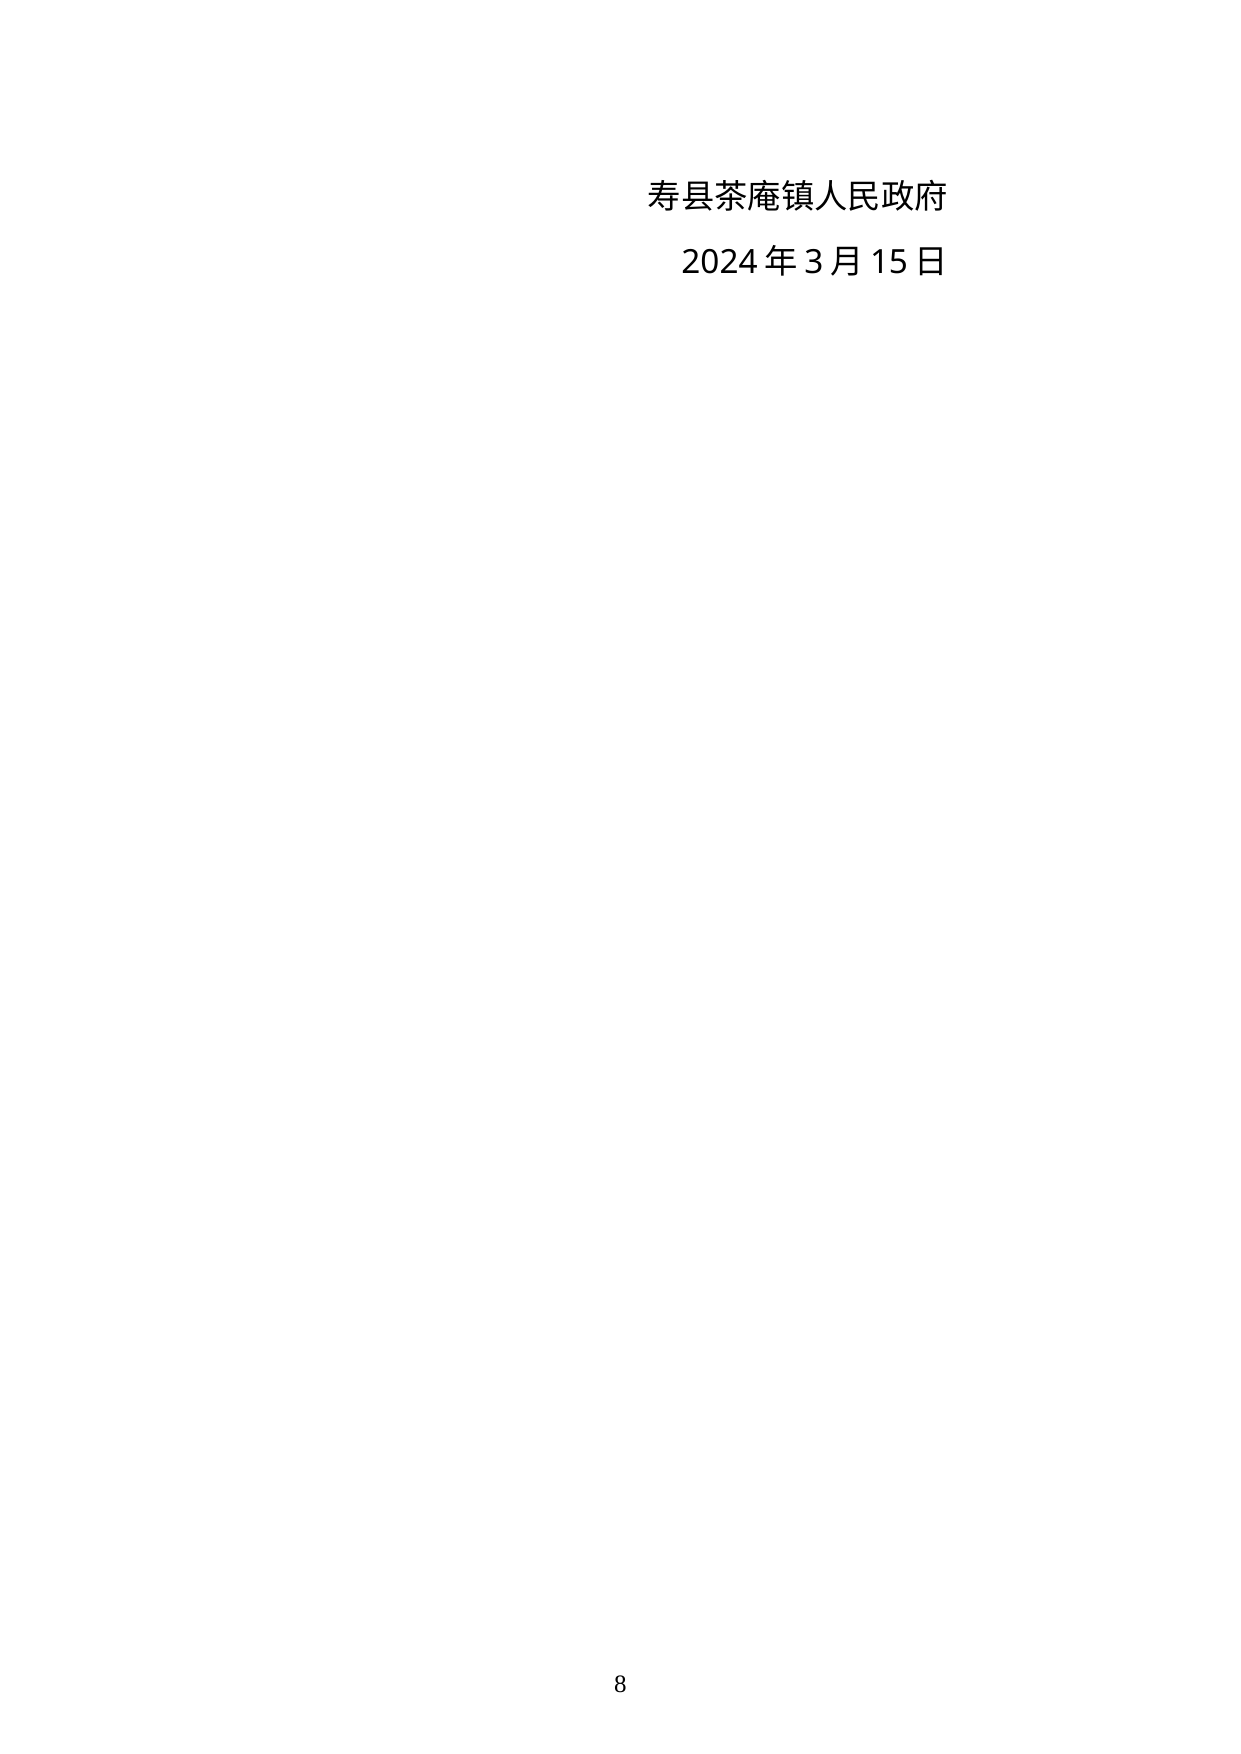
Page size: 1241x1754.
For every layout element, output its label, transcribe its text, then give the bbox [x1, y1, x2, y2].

text 寿县茶庵镇人民政府 [148, 162, 1092, 227]
text 2024年3月15日 [148, 227, 1092, 292]
